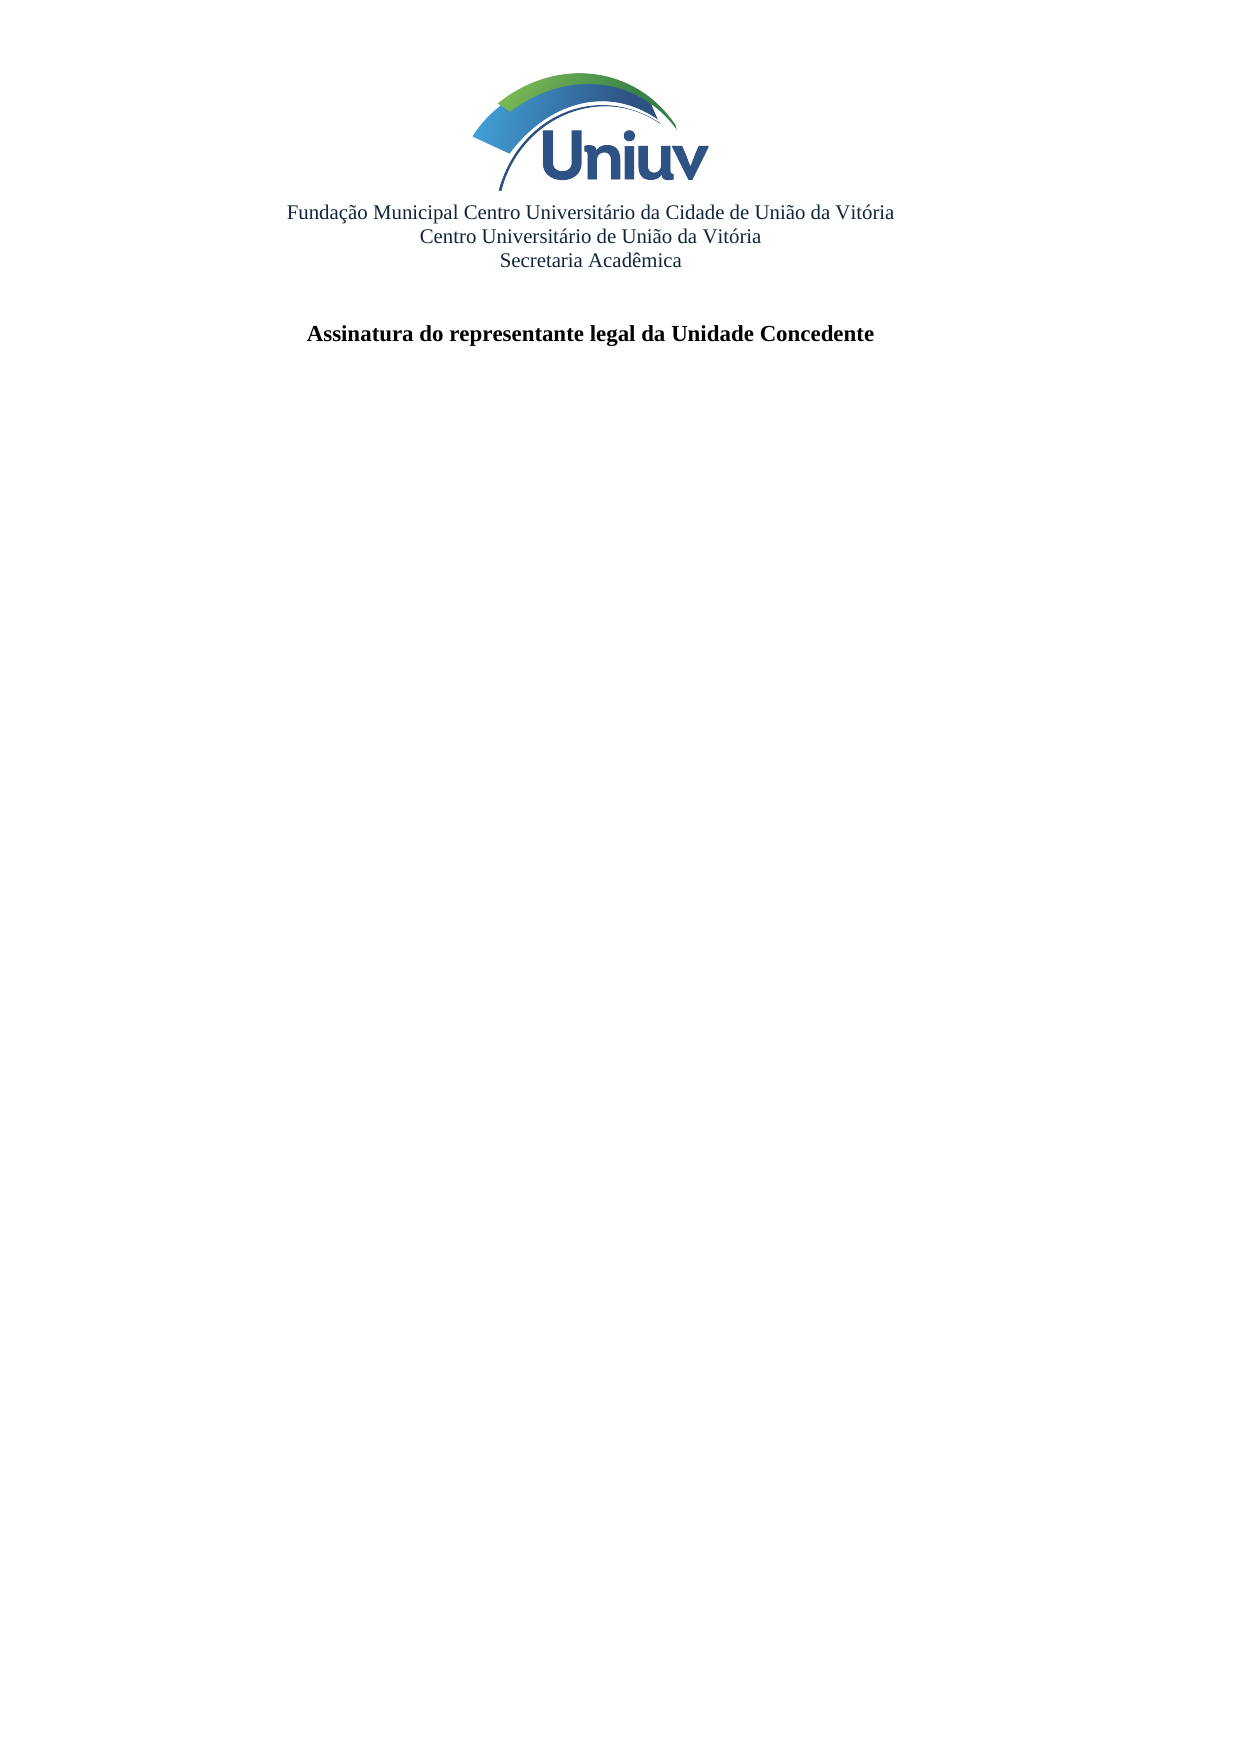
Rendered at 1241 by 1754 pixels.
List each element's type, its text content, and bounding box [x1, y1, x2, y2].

picture [472, 73, 709, 191]
text Assinatura do representante legal da Unidade Concedente [89, 320, 1092, 347]
